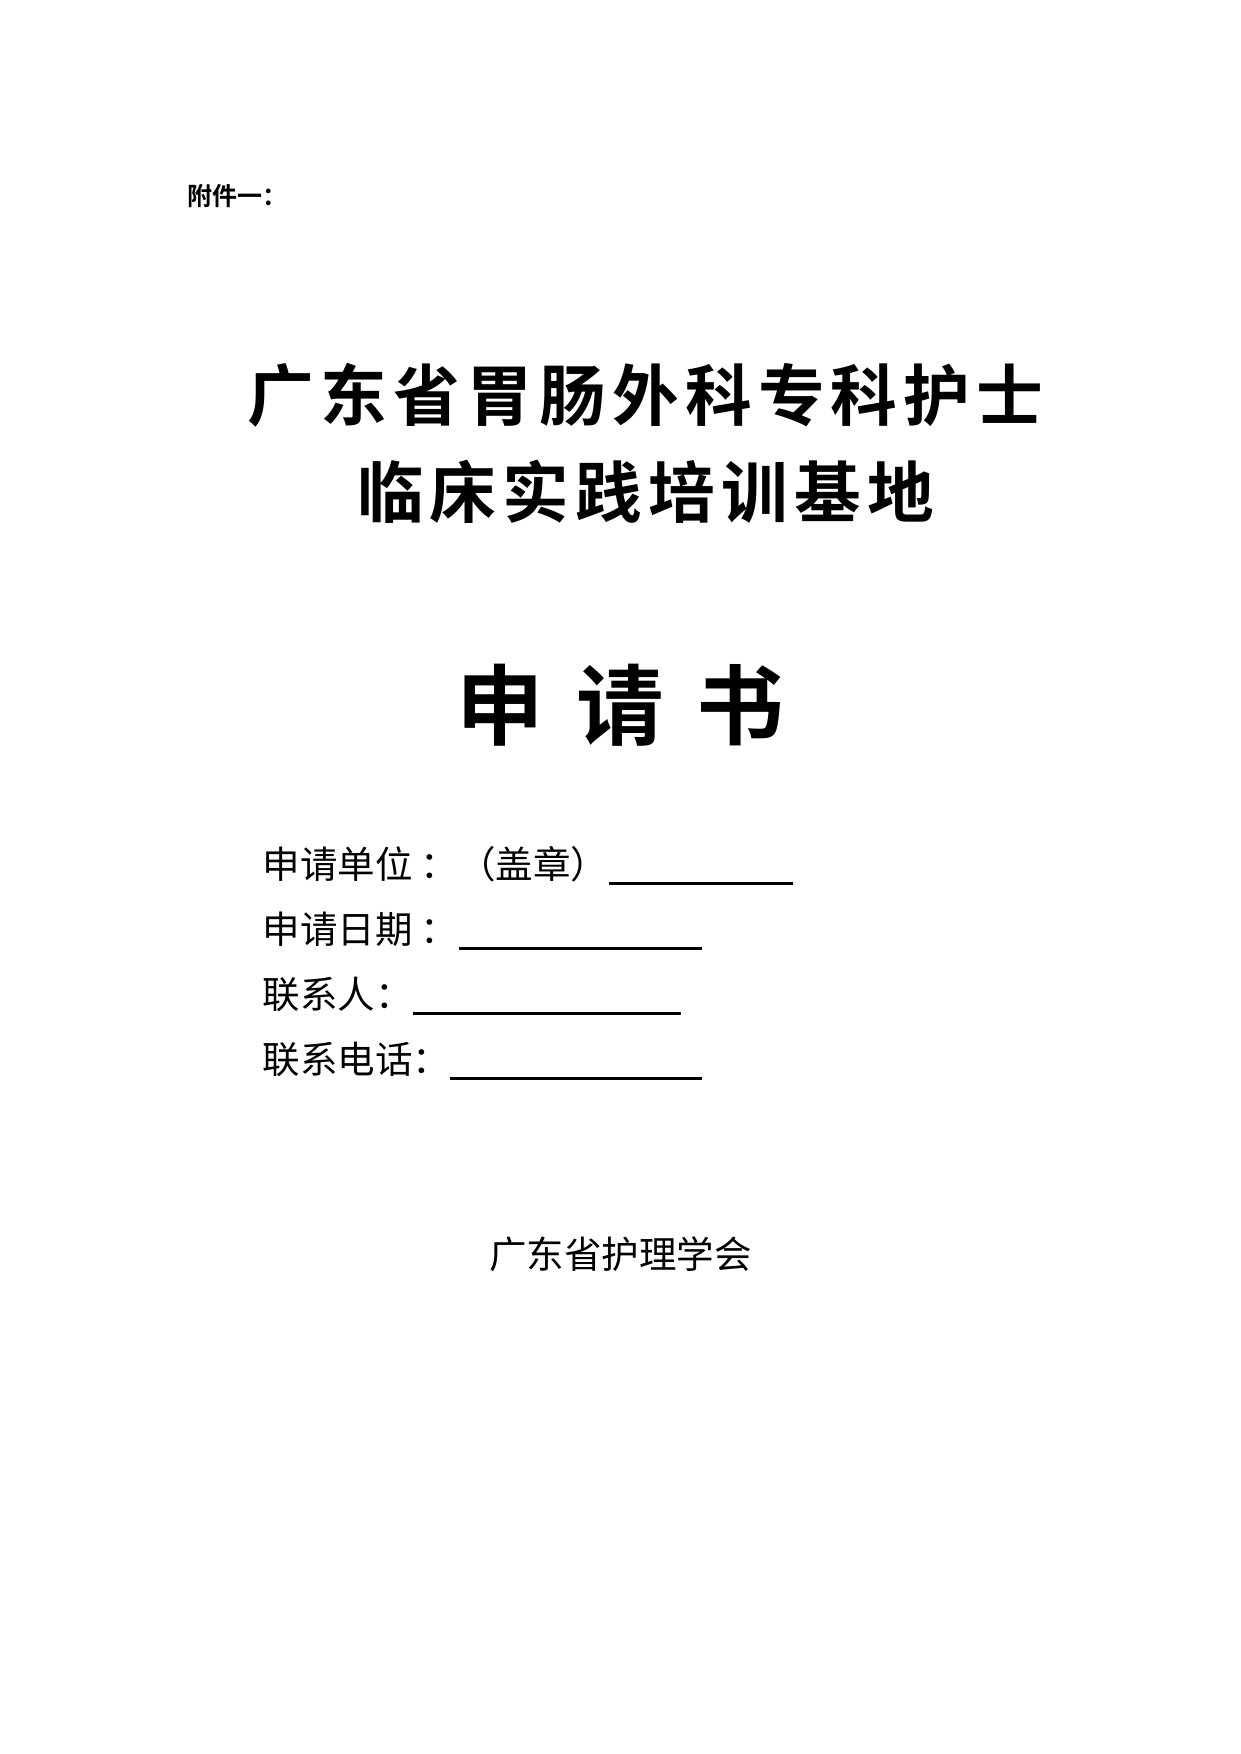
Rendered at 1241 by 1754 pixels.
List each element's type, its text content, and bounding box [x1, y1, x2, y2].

text 联系人： [187, 960, 1053, 1025]
text 附件一： [187, 162, 1053, 227]
text 申请单位 ：（盖章） [187, 830, 1053, 895]
text 广东省护理学会 [187, 1220, 1053, 1285]
text 申 请 书 [187, 635, 1053, 765]
text 广东省胃肠外科专科护士 [187, 343, 1103, 440]
text 联系电话： [187, 1025, 1053, 1090]
text 申请日期 ： [187, 895, 1053, 960]
text 临床实践培训基地 [187, 440, 1103, 538]
